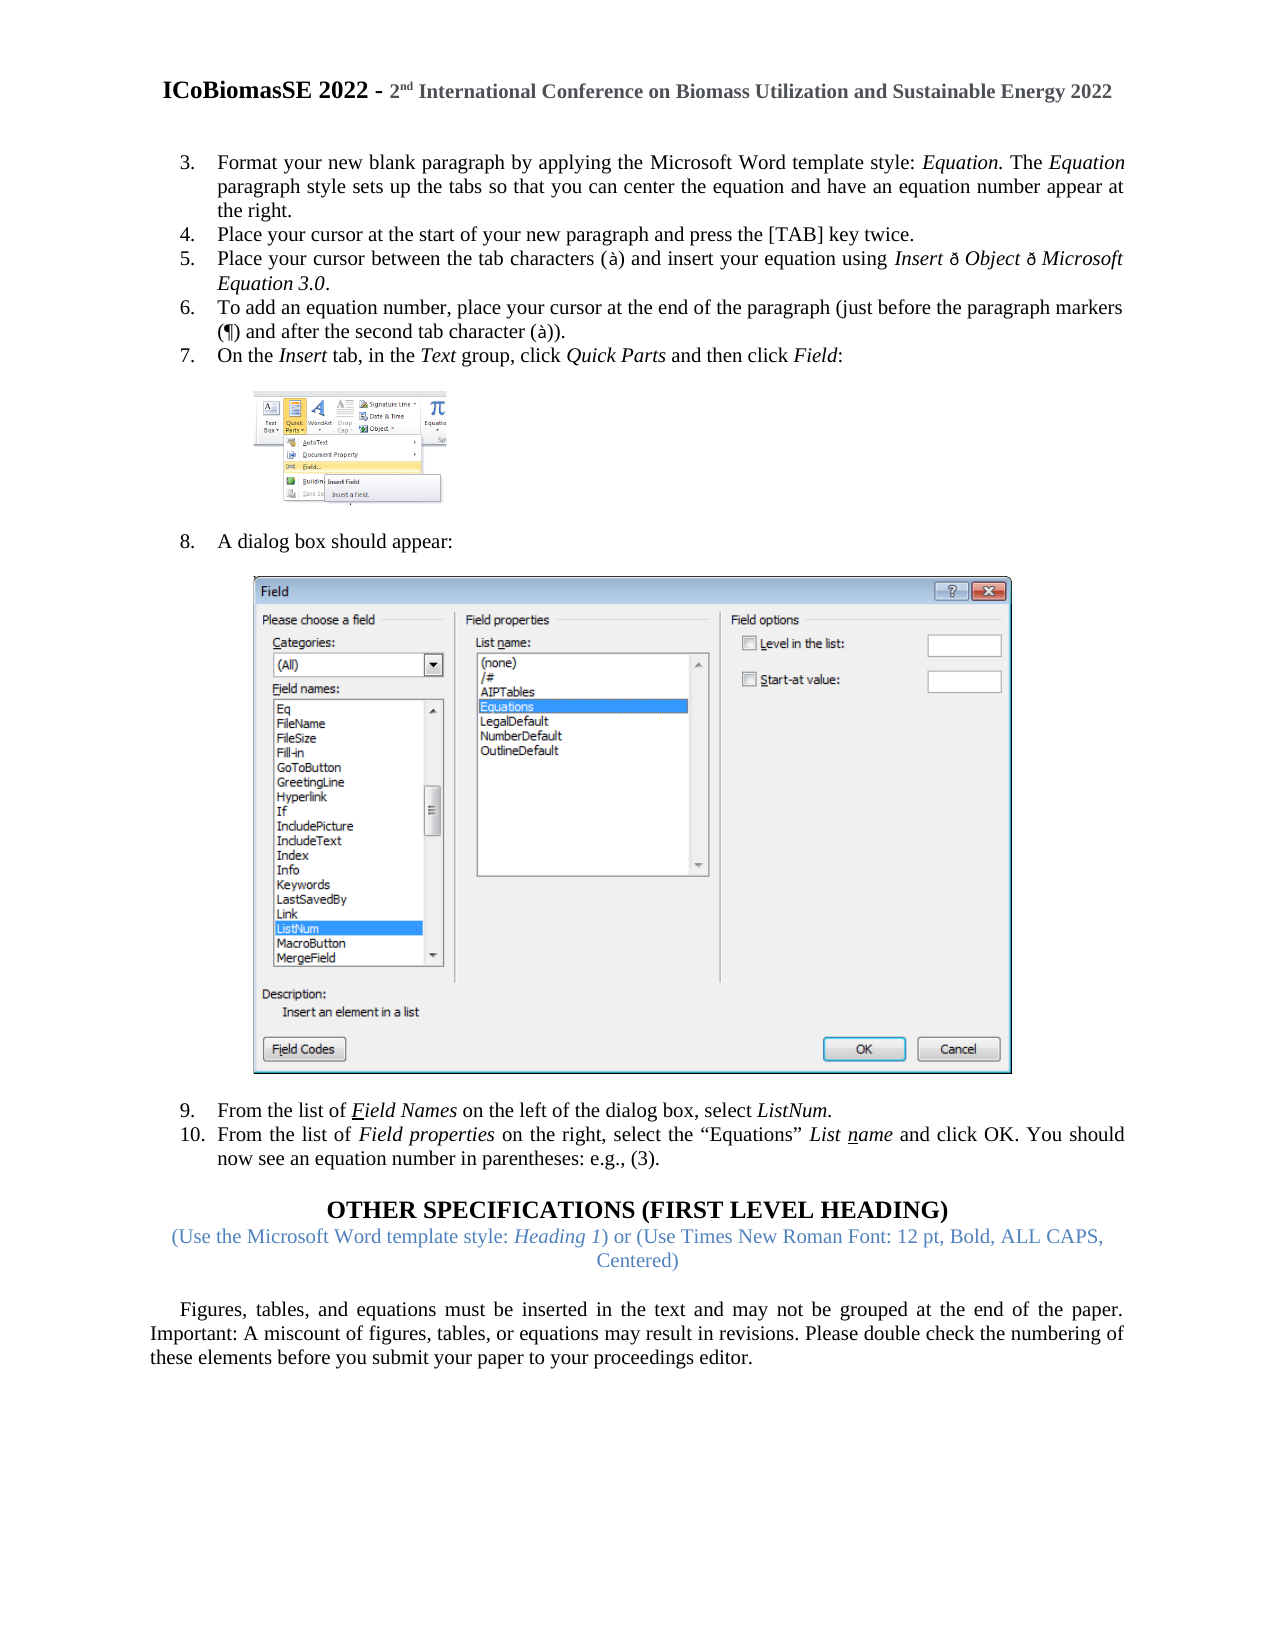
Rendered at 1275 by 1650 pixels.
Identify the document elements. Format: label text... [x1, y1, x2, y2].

text Figures, tables, and equations must be inserted in the text and may not be grouped at the end of the paper. Important: A miscount of figures, tables, or equations may result in revisions. Please double check the numbering of these elements before you submit your paper to your proceedings editor. [150, 1297, 1125, 1369]
picture [253, 391, 447, 505]
picture [253, 576, 1012, 1074]
text To add an equation number, place your cursor at the end of the paragraph (just before the paragraph markers (¶) and after the second tab character (à)). [179, 295, 1125, 343]
text From the list of Field properties on the right, select the “Equations” List name and click OK. You should now see an equation number in parentheses: e.g., (3). [179, 1122, 1125, 1170]
subtitle OTHER SPECIFICATIONS (first level heading) (Use the Microsoft Word template style: Heading 1) or (Use Times New Roman Font: 12 pt, Bold, ALL CAPS, Centered) [150, 1195, 1125, 1272]
text Place your cursor between the tab characters (à) and insert your equation using Insert ð Object ð Microsoft Equation 3.0. [179, 246, 1125, 295]
text Place your cursor at the start of your new paragraph and press the [TAB] key twice. [179, 222, 1125, 246]
text Format your new blank paragraph by applying the Microsoft Word template style: Equation. The Equation paragraph style sets up the tabs so that you can center the equation and have an equation number appear at the right. [179, 150, 1125, 222]
text A dialog box should appear: [179, 529, 1125, 553]
text On the Insert tab, in the Text group, click Quick Parts and then click Field: [179, 343, 1125, 367]
text From the list of Field Names on the left of the dialog box, select ListNum. [179, 1098, 1125, 1122]
